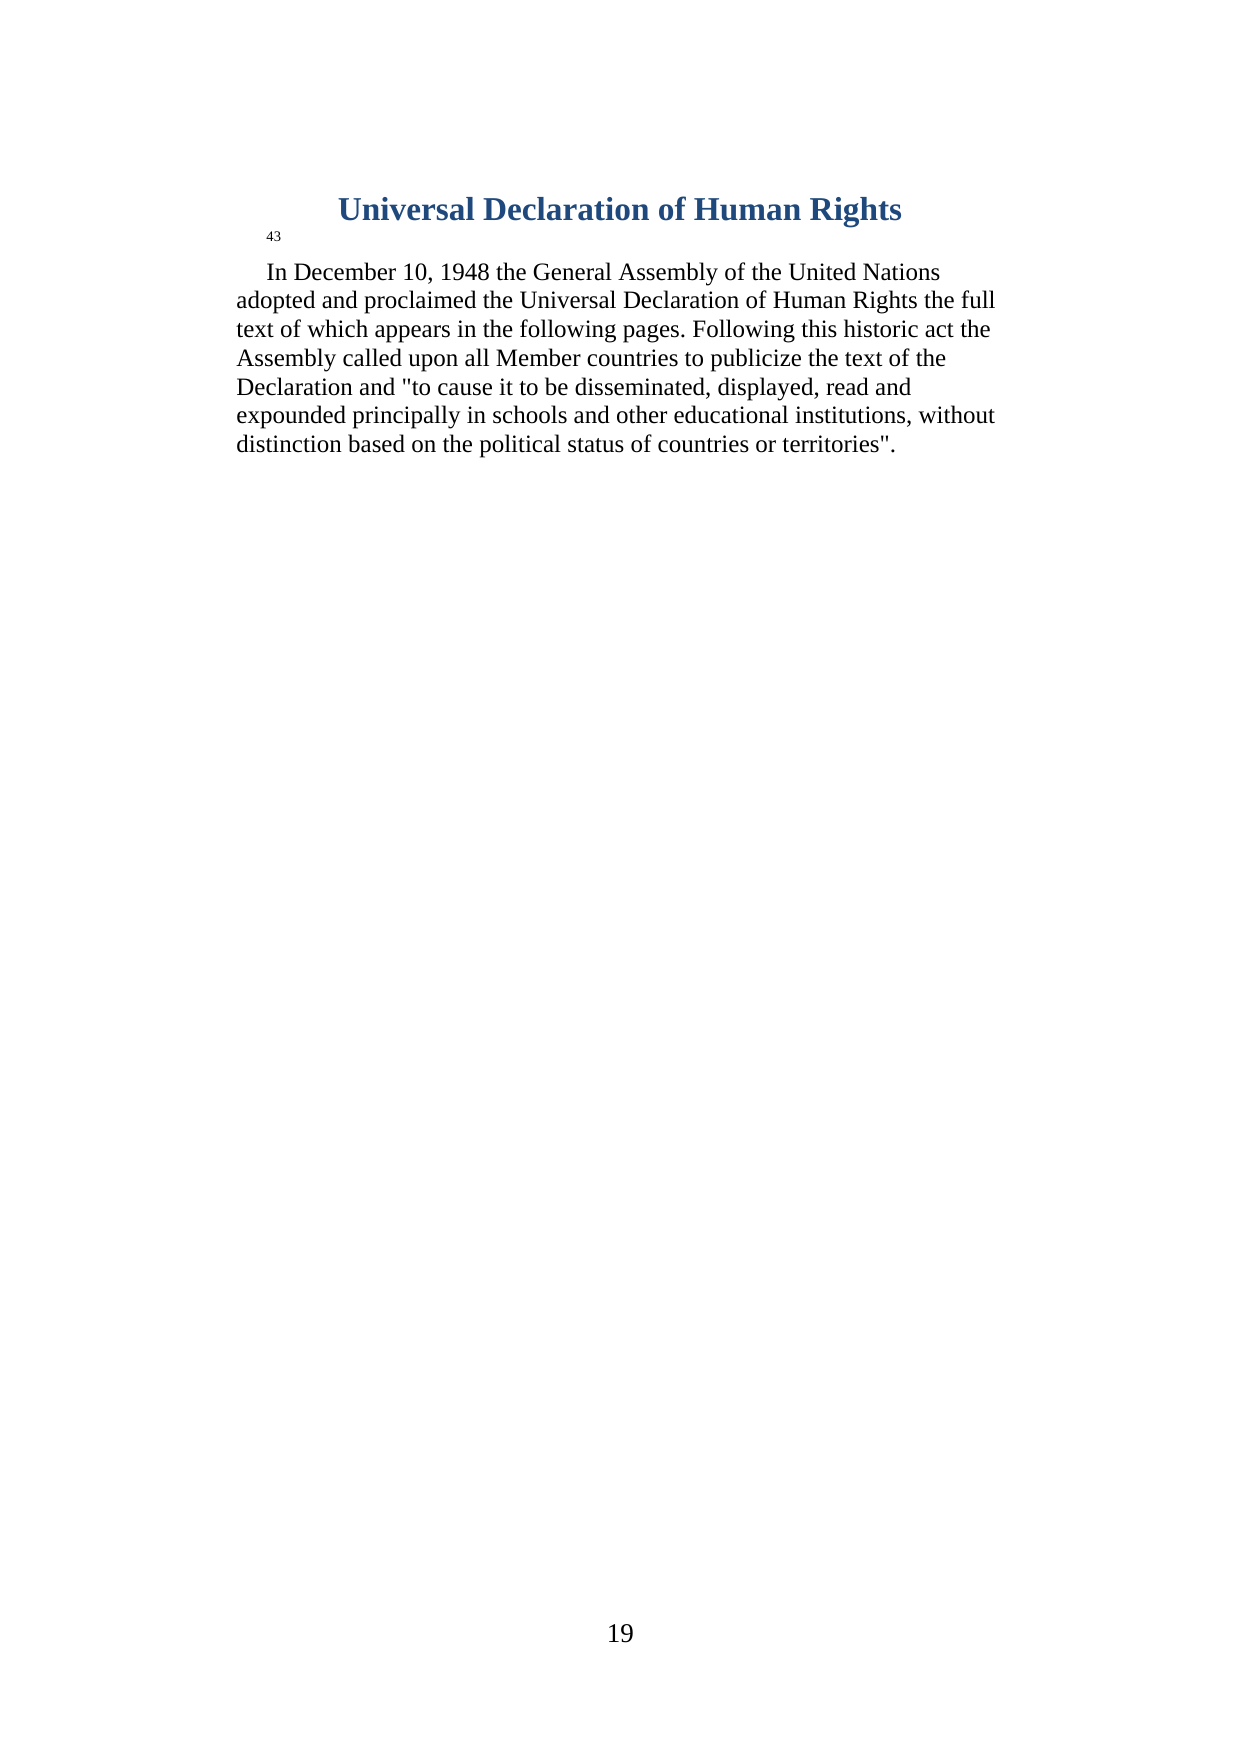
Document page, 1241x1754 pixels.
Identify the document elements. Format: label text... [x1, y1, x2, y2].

text In the General Assembly of the United Nations adopted and proclaimed the Universal Declaration of Human Rights the full text of which appears in the following pages. Following this historic act the Assembly called upon all Member countries to publicize the text of the Declaration and "to cause it to be disseminated, displayed, read and expounded principally in schools and other educational institutions, without distinction based on the political status of countries or territories". [236, 257, 1004, 458]
subtitle Universal Declaration of Human Rights [236, 190, 1004, 228]
